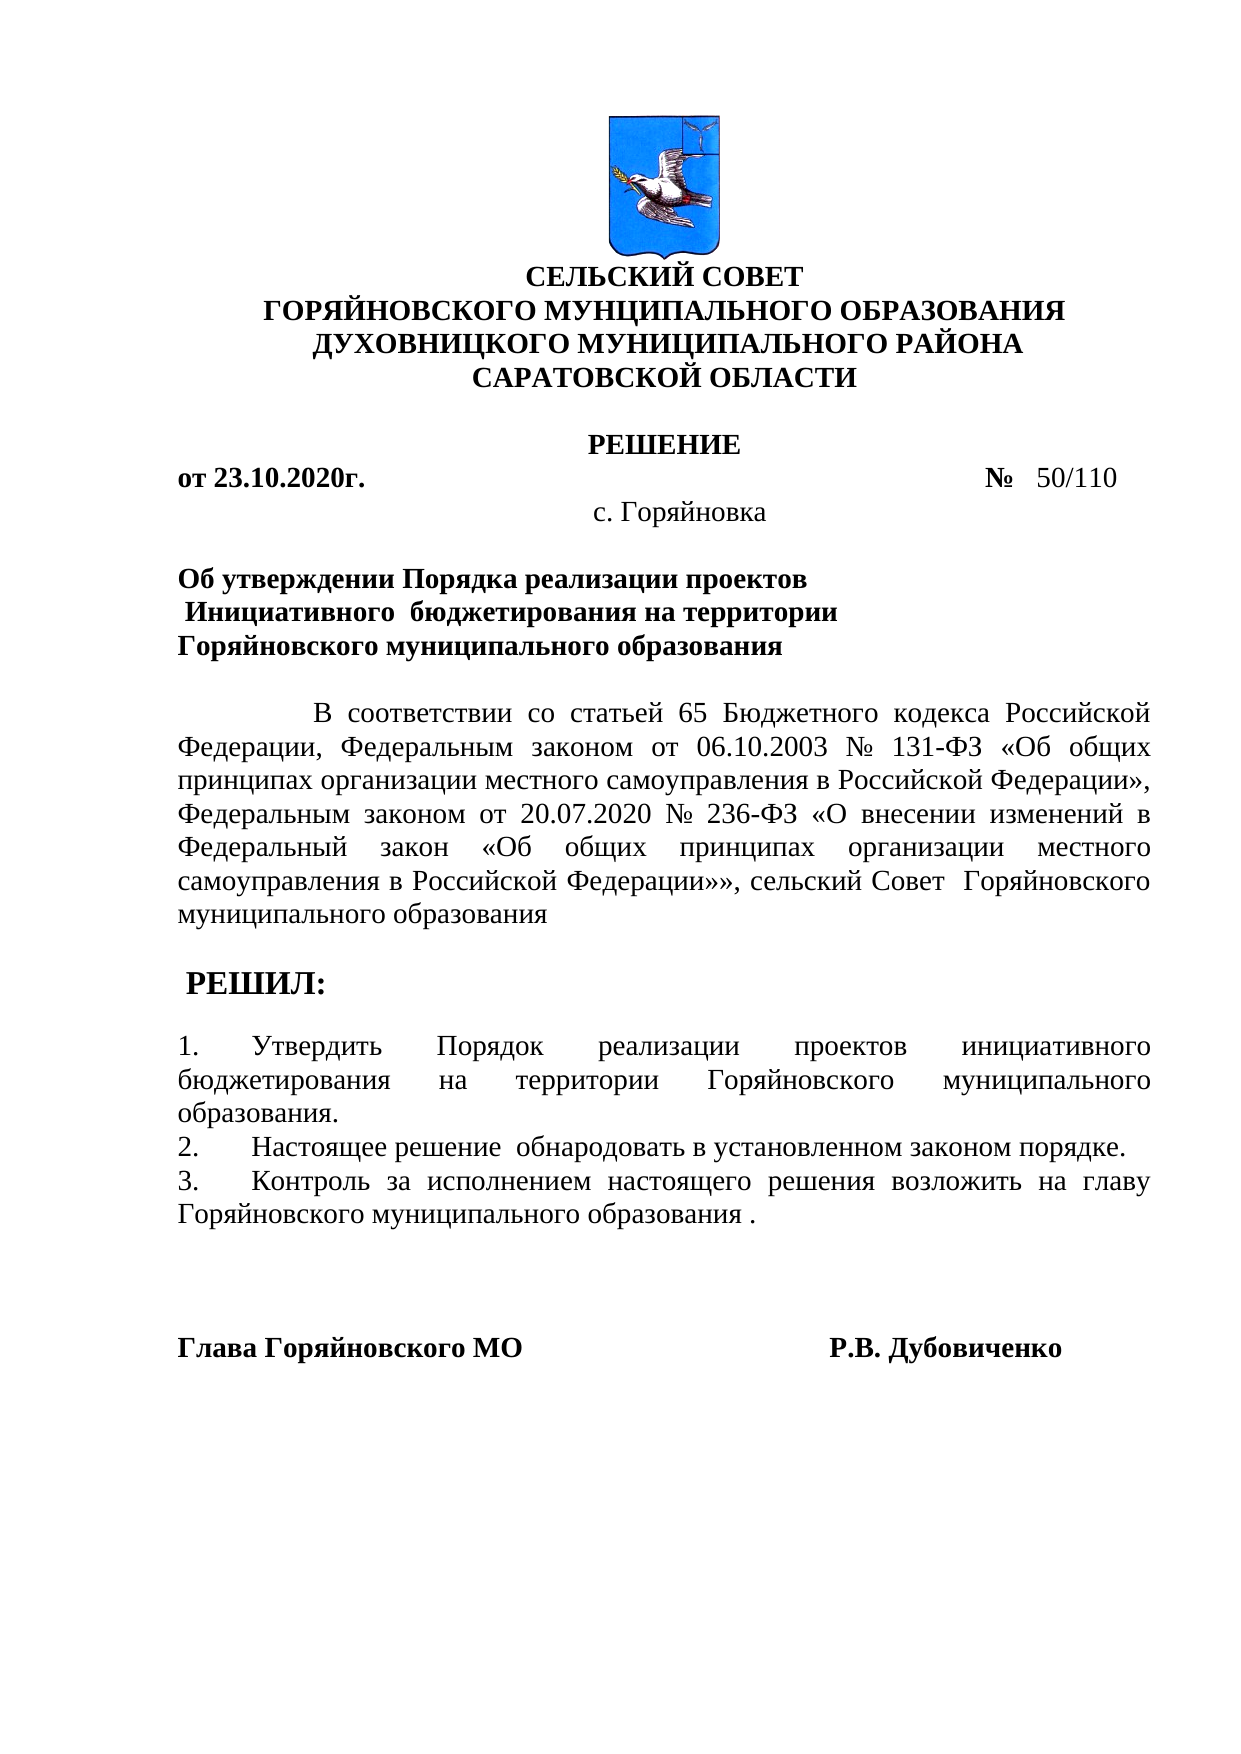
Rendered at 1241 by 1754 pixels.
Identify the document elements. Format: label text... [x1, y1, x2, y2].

text ДУХОВНИЦКОГО МУНИЦИПАЛЬНОГО РАЙОНА [177, 326, 1152, 360]
text СЕЛЬСКИЙ СОВЕТ [177, 259, 1152, 293]
text от 23.10.2020г. № 50/110 [177, 460, 1152, 494]
list Настоящее решение обнародовать в установленном законом порядке. [177, 1129, 1152, 1163]
text РЕШЕНИЕ [177, 427, 1152, 460]
text Об утверждении Порядка реализации проектов [177, 561, 1152, 594]
text Горяйновского муниципального образования [177, 628, 1152, 662]
text Инициативного бюджетирования на территории [177, 594, 1152, 628]
list Глава Горяйновского МО Р.В. Дубовиченко [177, 1330, 1152, 1364]
text САРАТОВСКОЙ ОБЛАСТИ [177, 360, 1152, 393]
text с. Горяйновка [177, 494, 1152, 527]
list Контроль за исполнением настоящего решения возложить на главу Горяйновского муниципального образования . [177, 1163, 1152, 1230]
text ГОРЯЙНОВСКОГО МУНЦИПАЛЬНОГО ОБРАЗОВАНИЯ [177, 293, 1152, 326]
list Утвердить Порядок реализации проектов инициативного бюджетирования на территории Горяйновского муниципального образования. [177, 1028, 1152, 1129]
text РЕШИЛ: [177, 963, 1152, 1002]
text В соответствии со статьей 65 Бюджетного кодекса Российской Федерации, Федеральным законом от 06.10.2003 № 131-ФЗ «Об общих принципах организации местного самоуправления в Российской Федерации», Федеральным законом от 20.07.2020 № 236-ФЗ «О внесении изменений в Федеральный закон «Об общих принципах организации местного самоуправления в Российской Федерации»», сельский Совет Горяйновского муниципального образования [177, 695, 1152, 930]
